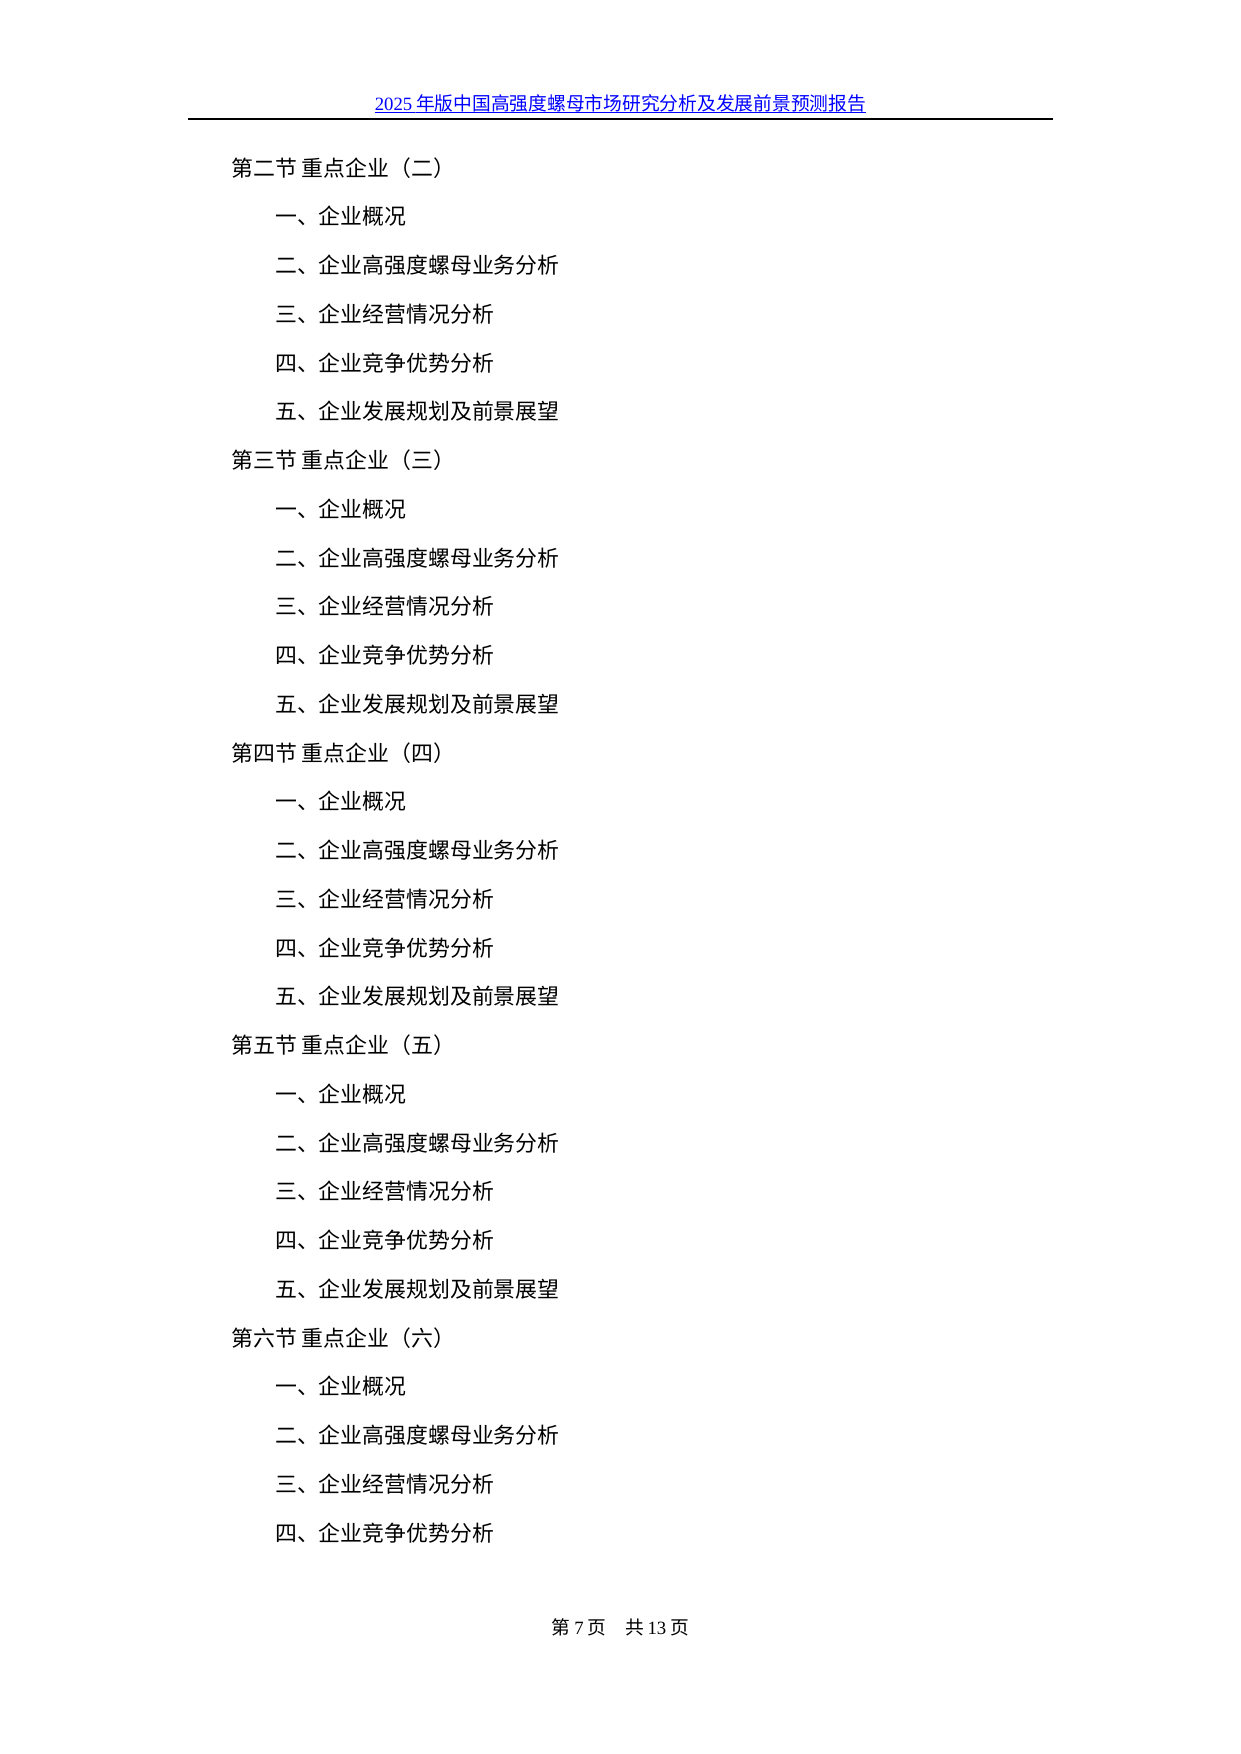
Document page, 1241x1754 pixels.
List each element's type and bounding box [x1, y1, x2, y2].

text [187, 150, 1053, 1548]
